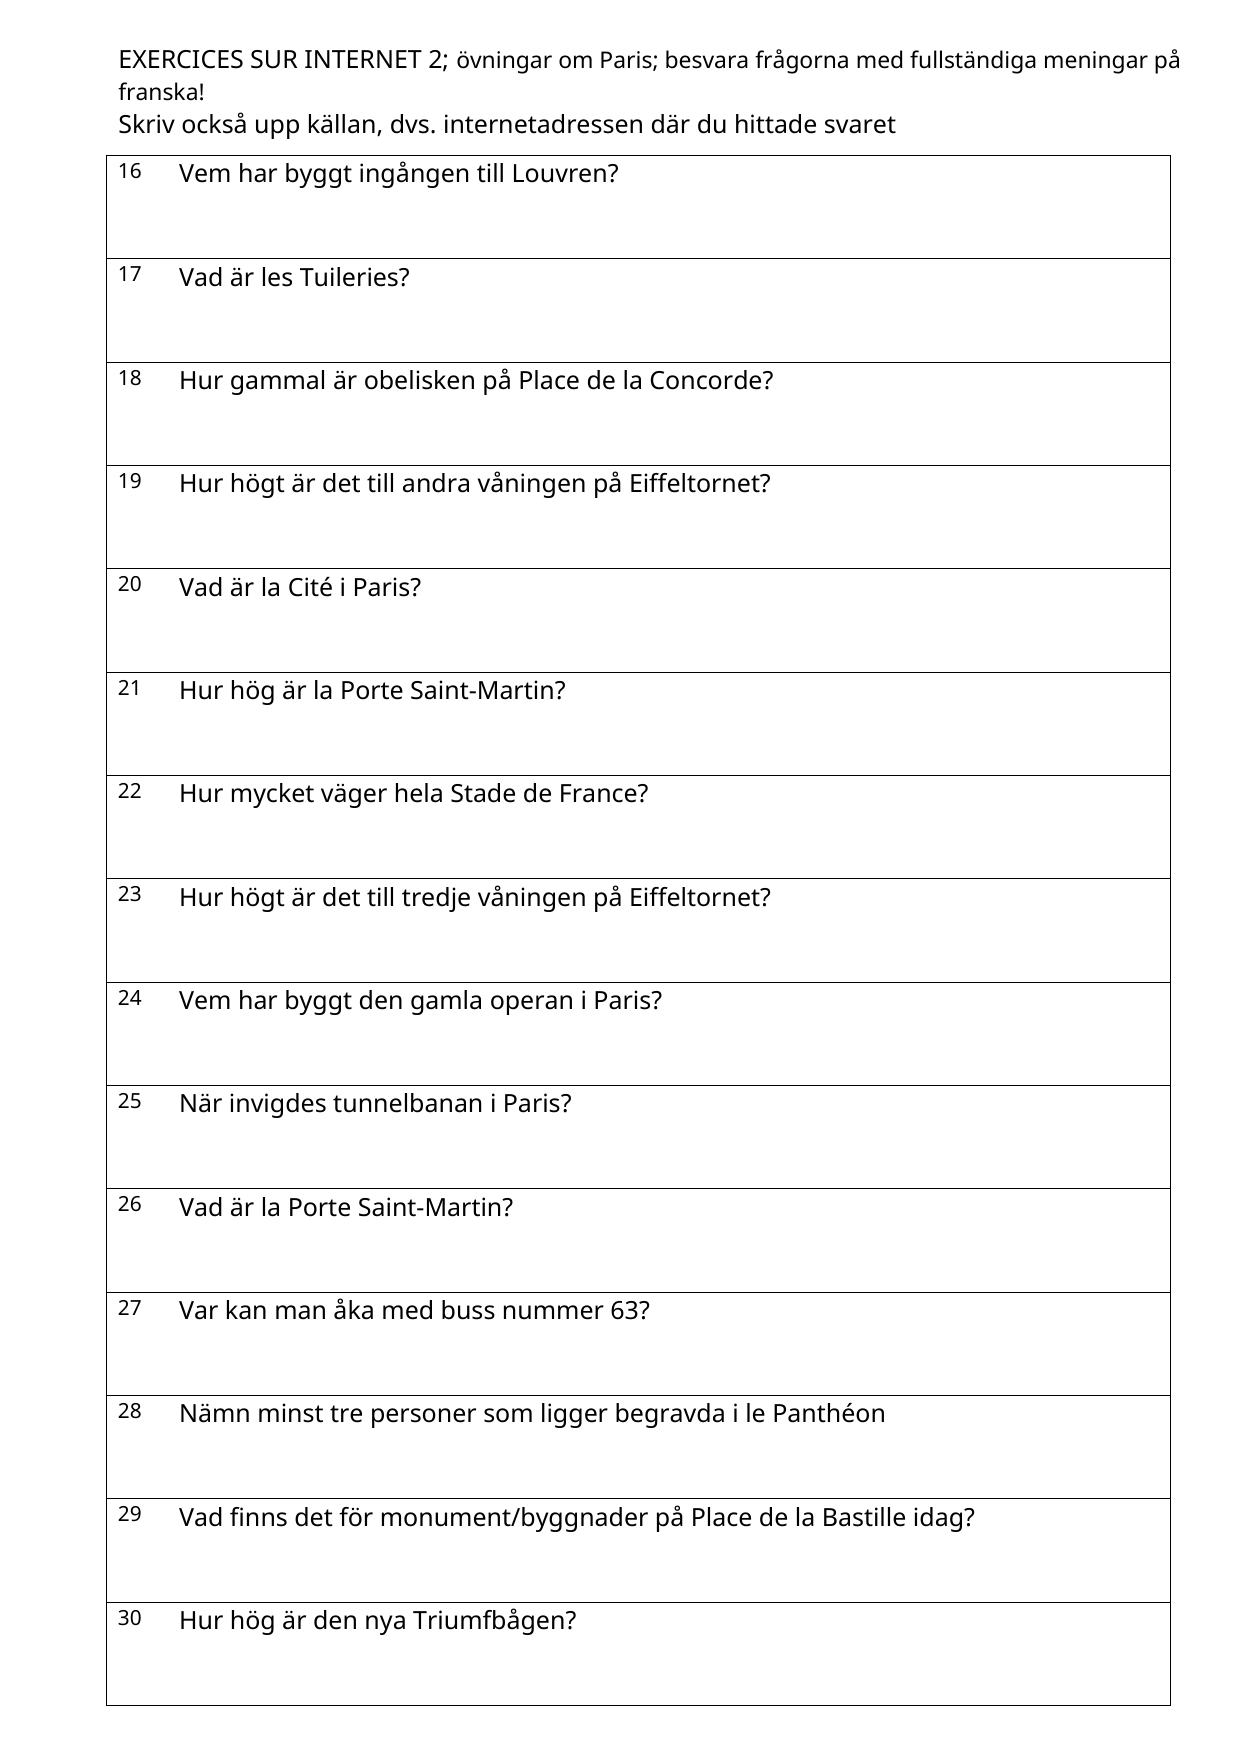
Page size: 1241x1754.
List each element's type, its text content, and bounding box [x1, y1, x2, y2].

table_cell [107, 466, 168, 568]
table_cell [107, 259, 168, 362]
table_cell Vad är la Porte Saint-Martin? [168, 1189, 1170, 1292]
table_cell Vem har byggt den gamla operan i Paris? [168, 983, 1170, 1085]
text Skriv också upp källan, dvs. internetadressen där du hittade svaret [118, 107, 1199, 141]
table_cell Hur mycket väger hela Stade de France? [168, 776, 1170, 878]
table_cell Hur hög är den nya Triumfbågen? [168, 1603, 1170, 1705]
table_cell Hur hög är la Porte Saint-Martin? [168, 673, 1170, 775]
table_cell Hur gammal är obelisken på Place de la Concorde? [168, 363, 1170, 465]
table_cell Hur högt är det till tredje våningen på Eiffeltornet? [168, 879, 1170, 982]
table_cell [107, 1293, 168, 1395]
table_cell [107, 569, 168, 672]
table_cell [107, 1086, 168, 1188]
table_cell [107, 1499, 168, 1602]
table_cell [107, 1189, 168, 1292]
table_cell Var kan man åka med buss nummer 63? [168, 1293, 1170, 1395]
table_cell [107, 1603, 168, 1705]
table_cell [107, 879, 168, 982]
table_cell [107, 363, 168, 465]
text EXERCICES SUR INTERNET 2; övningar om Paris; besvara frågorna med fullständiga meningar på franska! [118, 41, 1199, 107]
table_cell [107, 983, 168, 1085]
table_cell [107, 776, 168, 878]
table_cell Nämn minst tre personer som ligger begravda i le Panthéon [168, 1396, 1170, 1498]
table_header Vem har byggt ingången till Louvren? [168, 156, 1170, 258]
table_cell [107, 673, 168, 775]
table_cell [107, 1396, 168, 1498]
table_header [107, 156, 168, 258]
table_cell Vad är les Tuileries? [168, 259, 1170, 362]
table_cell Hur högt är det till andra våningen på Eiffeltornet? [168, 466, 1170, 568]
table_cell Vad finns det för monument/byggnader på Place de la Bastille idag? [168, 1499, 1170, 1602]
table_cell När invigdes tunnelbanan i Paris? [168, 1086, 1170, 1188]
table_cell Vad är la Cité i Paris? [168, 569, 1170, 672]
